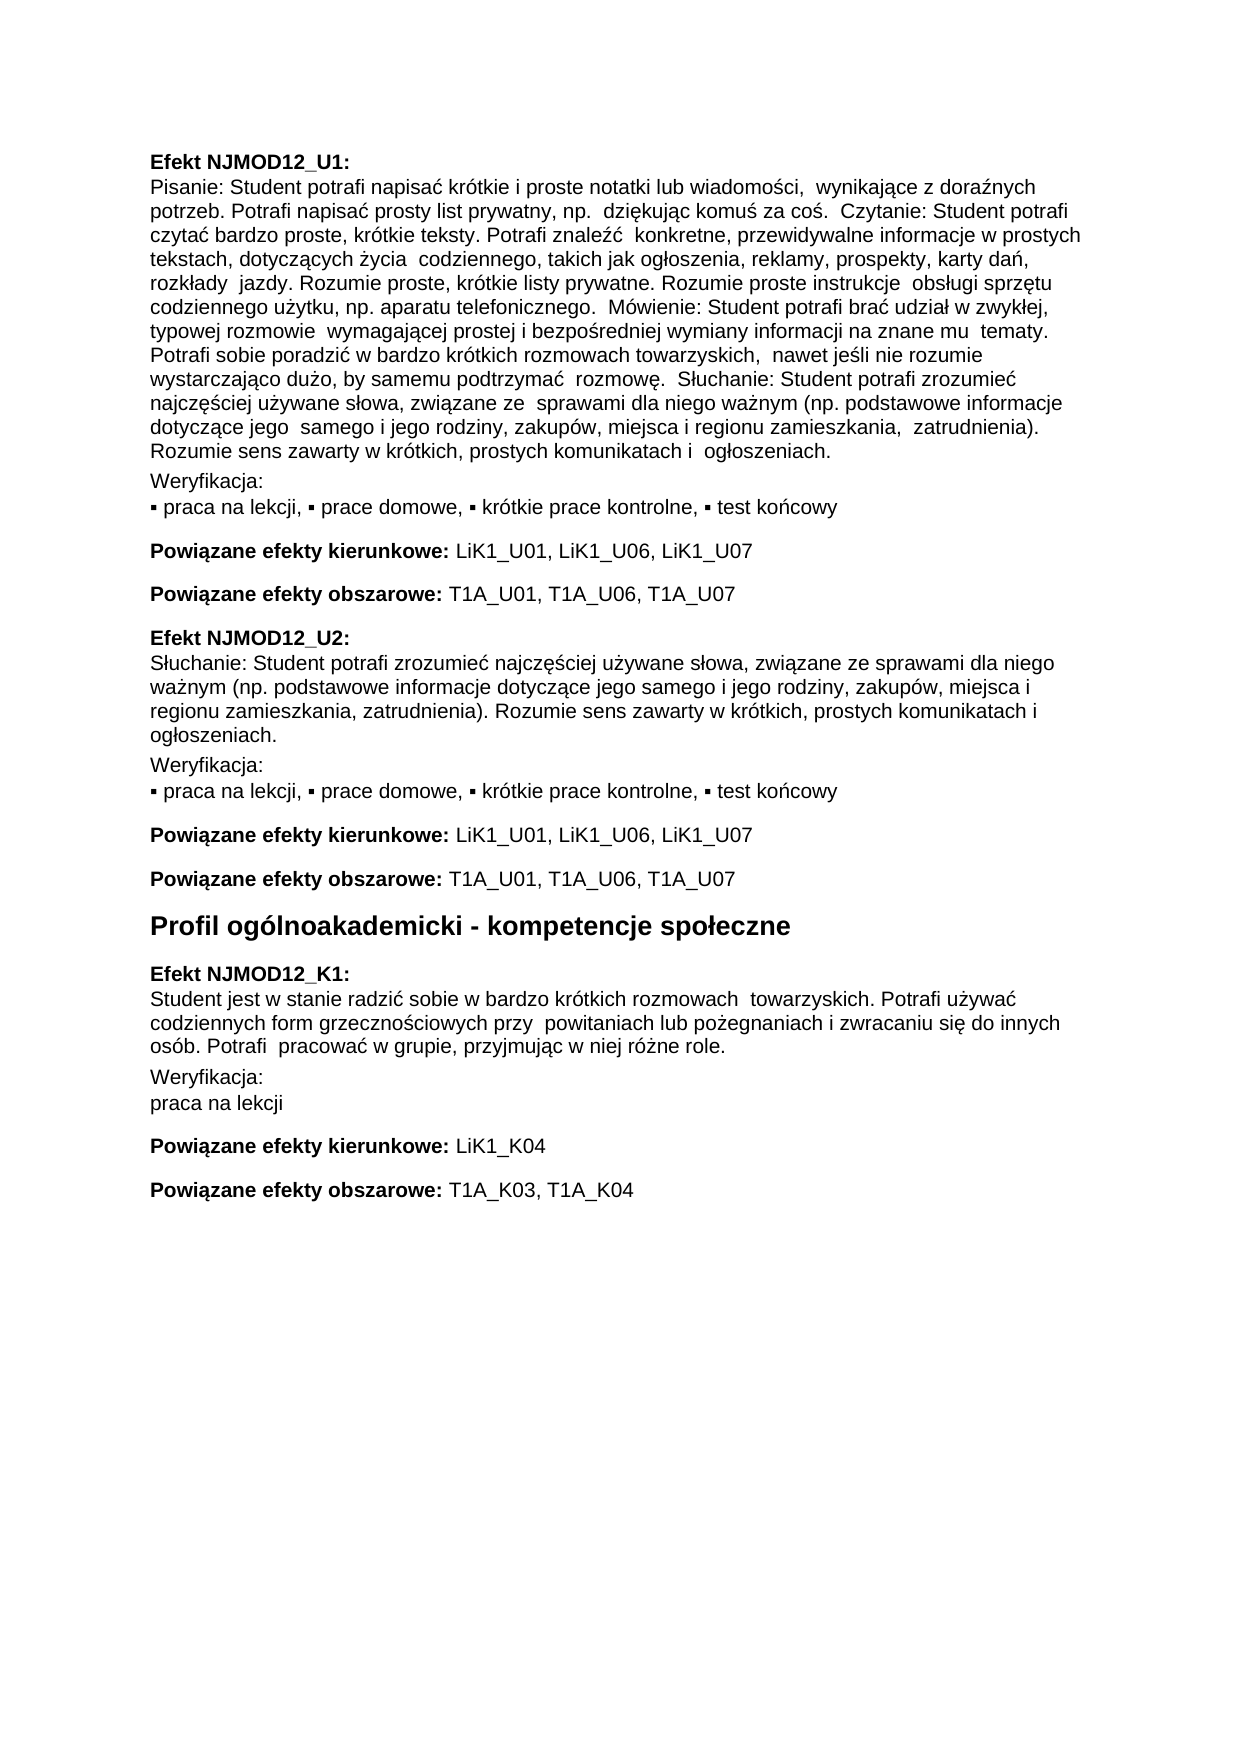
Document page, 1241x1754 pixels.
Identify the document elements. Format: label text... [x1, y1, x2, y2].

text Powiązane efekty obszarowe: T1A_U01, T1A_U06, T1A_U07 [150, 867, 1090, 891]
text Efekt NJMOD12_U1: [150, 150, 1090, 174]
text Powiązane efekty obszarowe: T1A_U01, T1A_U06, T1A_U07 [150, 582, 1090, 606]
text praca na lekcji [150, 1091, 1090, 1114]
subtitle Profil ogólnoakademicki - kompetencje społeczne [150, 910, 1090, 942]
text Efekt NJMOD12_U2: [150, 626, 1090, 650]
text Powiązane efekty obszarowe: T1A_K03, T1A_K04 [150, 1178, 1090, 1202]
text Powiązane efekty kierunkowe: LiK1_K04 [150, 1134, 1090, 1158]
text Powiązane efekty kierunkowe: LiK1_U01, LiK1_U06, LiK1_U07 [150, 823, 1090, 847]
text ▪ praca na lekcji, ▪ prace domowe, ▪ krótkie prace kontrolne, ▪ test końcowy [150, 495, 1090, 519]
text Weryfikacja: [150, 469, 1090, 493]
text Pisanie: Student potrafi napisać krótkie i proste notatki lub wiadomości, wynikające z doraźnych potrzeb. Potrafi napisać prosty list prywatny, np. dziękując komuś za coś. Czytanie: Student potrafi czytać bardzo proste, krótkie teksty. Potrafi znaleźć konkretne, przewidywalne informacje w prostych tekstach, dotyczących życia codziennego, takich jak ogłoszenia, reklamy, prospekty, karty dań, rozkłady jazdy. Rozumie proste, krótkie listy prywatne. Rozumie proste instrukcje obsługi sprzętu codziennego użytku, np. aparatu telefonicznego. Mówienie: Student potrafi brać udział w zwykłej, typowej rozmowie wymagającej prostej i bezpośredniej wymiany informacji na znane mu tematy. Potrafi sobie poradzić w bardzo krótkich rozmowach towarzyskich, nawet jeśli nie rozumie wystarczająco dużo, by samemu podtrzymać rozmowę. Słuchanie: Student potrafi zrozumieć najczęściej używane słowa, związane ze sprawami dla niego ważnym (np. podstawowe informacje dotyczące jego samego i jego rodziny, zakupów, miejsca i regionu zamieszkania, zatrudnienia). Rozumie sens zawarty w krótkich, prostych komunikatach i ogłoszeniach. [150, 175, 1090, 462]
text ▪ praca na lekcji, ▪ prace domowe, ▪ krótkie prace kontrolne, ▪ test końcowy [150, 779, 1090, 803]
text Efekt NJMOD12_K1: [150, 961, 1090, 985]
text Weryfikacja: [150, 1064, 1090, 1088]
text Weryfikacja: [150, 753, 1090, 777]
text Powiązane efekty kierunkowe: LiK1_U01, LiK1_U06, LiK1_U07 [150, 538, 1090, 562]
text Słuchanie: Student potrafi zrozumieć najczęściej używane słowa, związane ze sprawami dla niego ważnym (np. podstawowe informacje dotyczące jego samego i jego rodziny, zakupów, miejsca i regionu zamieszkania, zatrudnienia). Rozumie sens zawarty w krótkich, prostych komunikatach i ogłoszeniach. [150, 651, 1090, 747]
text Student jest w stanie radzić sobie w bardzo krótkich rozmowach towarzyskich. Potrafi używać codziennych form grzecznościowych przy powitaniach lub pożegnaniach i zwracaniu się do innych osób. Potrafi pracować w grupie, przyjmując w niej różne role. [150, 986, 1090, 1058]
